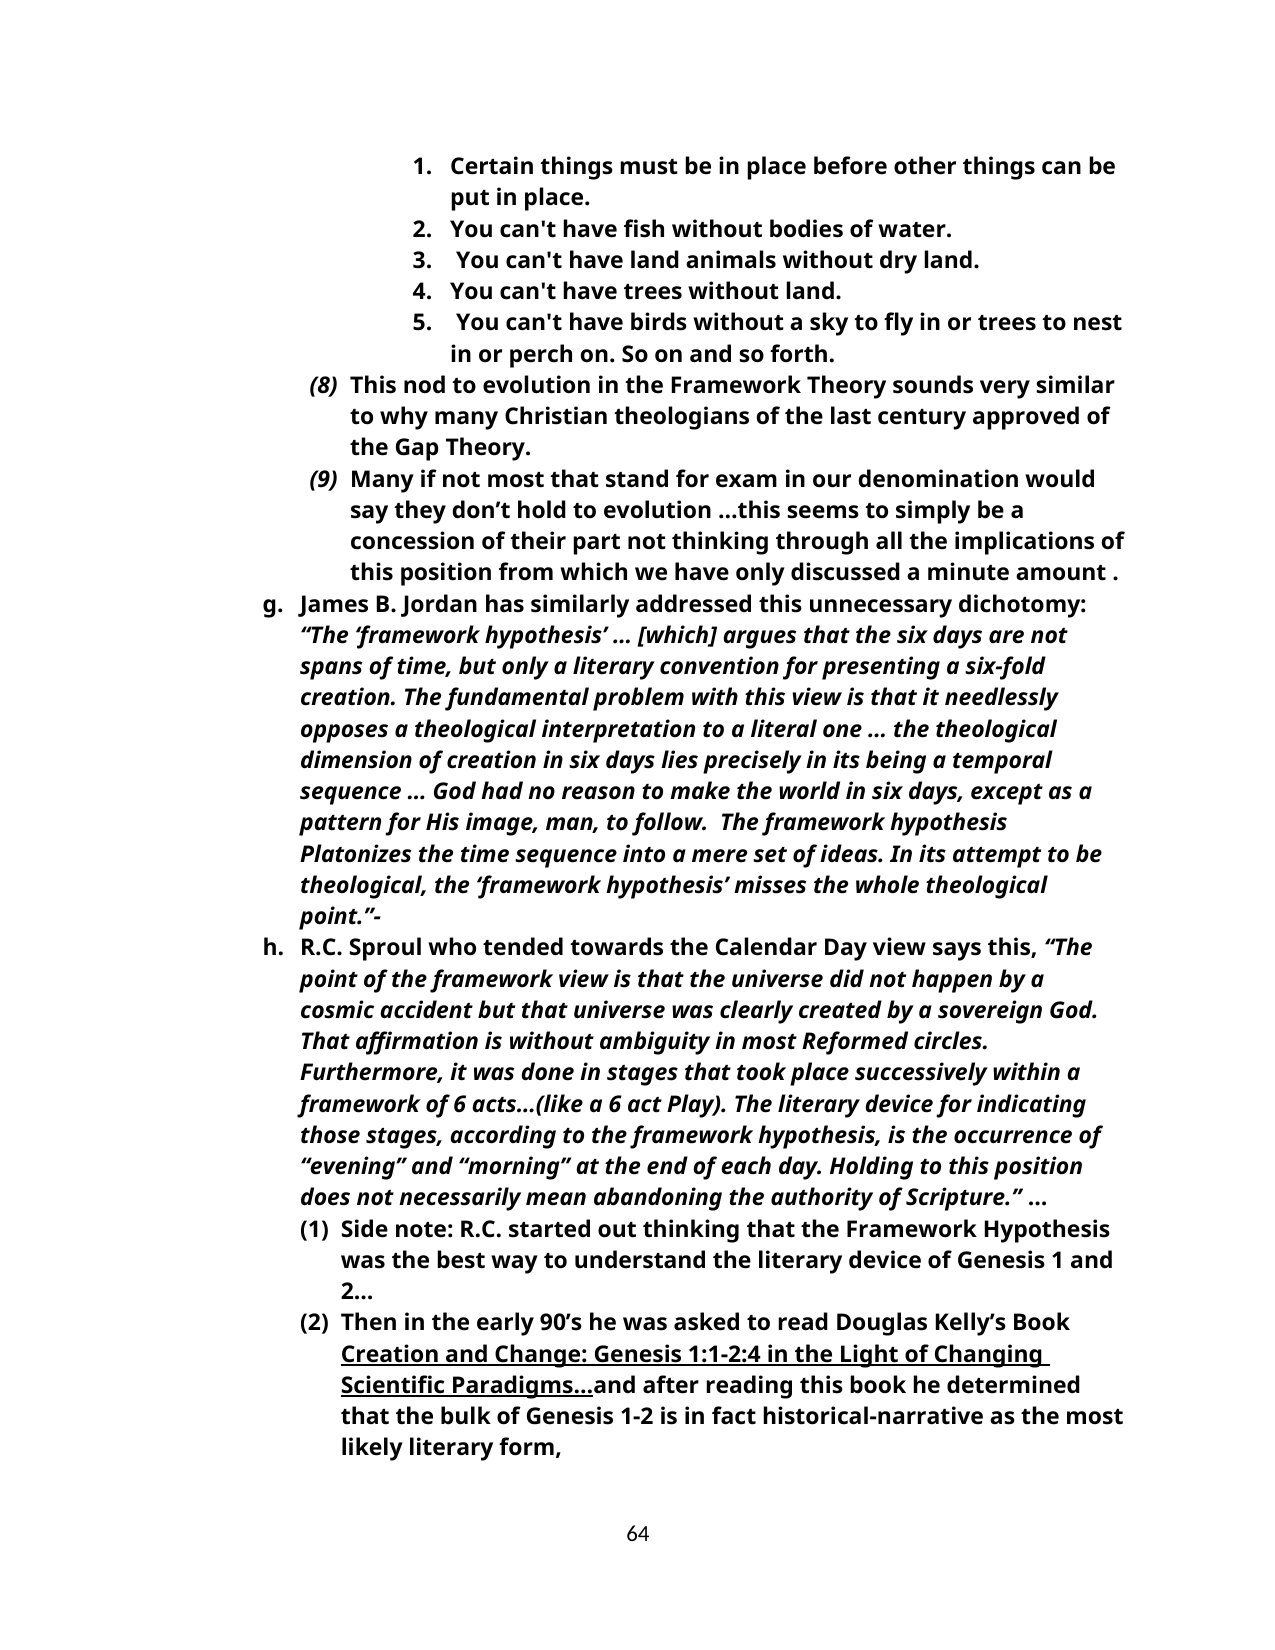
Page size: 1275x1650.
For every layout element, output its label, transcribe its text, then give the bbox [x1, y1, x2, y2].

list You can't have fish without bodies of water. [412, 212, 1125, 244]
list Certain things must be in place before other things can be put in place. [412, 150, 1125, 212]
list R.C. Sproul who tended towards the Calendar Day view says this, “The point of the framework view is that the universe did not happen by a cosmic accident but that universe was clearly created by a sovereign God. That affirmation is without ambiguity in most Reformed circles. Furthermore, it was done in stages that took place successively within a framework of 6 acts…(like a 6 act Play). The literary device for indicating those stages, according to the framework hypothesis, is the occurrence of “evening” and “morning” at the end of each day. Holding to this position does not necessarily mean abandoning the authority of Scripture.” … [262, 931, 1125, 1212]
list James B. Jordan has similarly addressed this unnecessary dichotomy: “The ‘framework hypothesis’ … [which] argues that the six days are not spans of time, but only a literary convention for presenting a six-fold creation. The fundamental problem with this view is that it needlessly opposes a theological interpretation to a literal one … the theological dimension of creation in six days lies precisely in its being a temporal sequence … God had no reason to make the world in six days, except as a pattern for His image, man, to follow. The framework hypothesis Platonizes the time sequence into a mere set of ideas. In its attempt to be theological, the ‘framework hypothesis’ misses the whole theological point.”- [262, 587, 1125, 931]
list Then in the early 90’s he was asked to read Douglas Kelly’s Book Creation and Change: Genesis 1:1-2:4 in the Light of Changing Scientific Paradigms…and after reading this book he determined that the bulk of Genesis 1-2 is in fact historical-narrative as the most likely literary form, [300, 1306, 1125, 1462]
list You can't have trees without land. [412, 275, 1125, 306]
list You can't have birds without a sky to fly in or trees to nest in or perch on. So on and so forth. [412, 306, 1125, 369]
list You can't have land animals without dry land. [412, 244, 1125, 275]
list Many if not most that stand for exam in our denomination would say they don’t hold to evolution …this seems to simply be a concession of their part not thinking through all the implications of this position from which we have only discussed a minute amount . [309, 462, 1125, 587]
list Side note: R.C. started out thinking that the Framework Hypothesis was the best way to understand the literary device of Genesis 1 and 2… [300, 1212, 1125, 1306]
list This nod to evolution in the Framework Theory sounds very similar to why many Christian theologians of the last century approved of the Gap Theory. [309, 369, 1125, 462]
